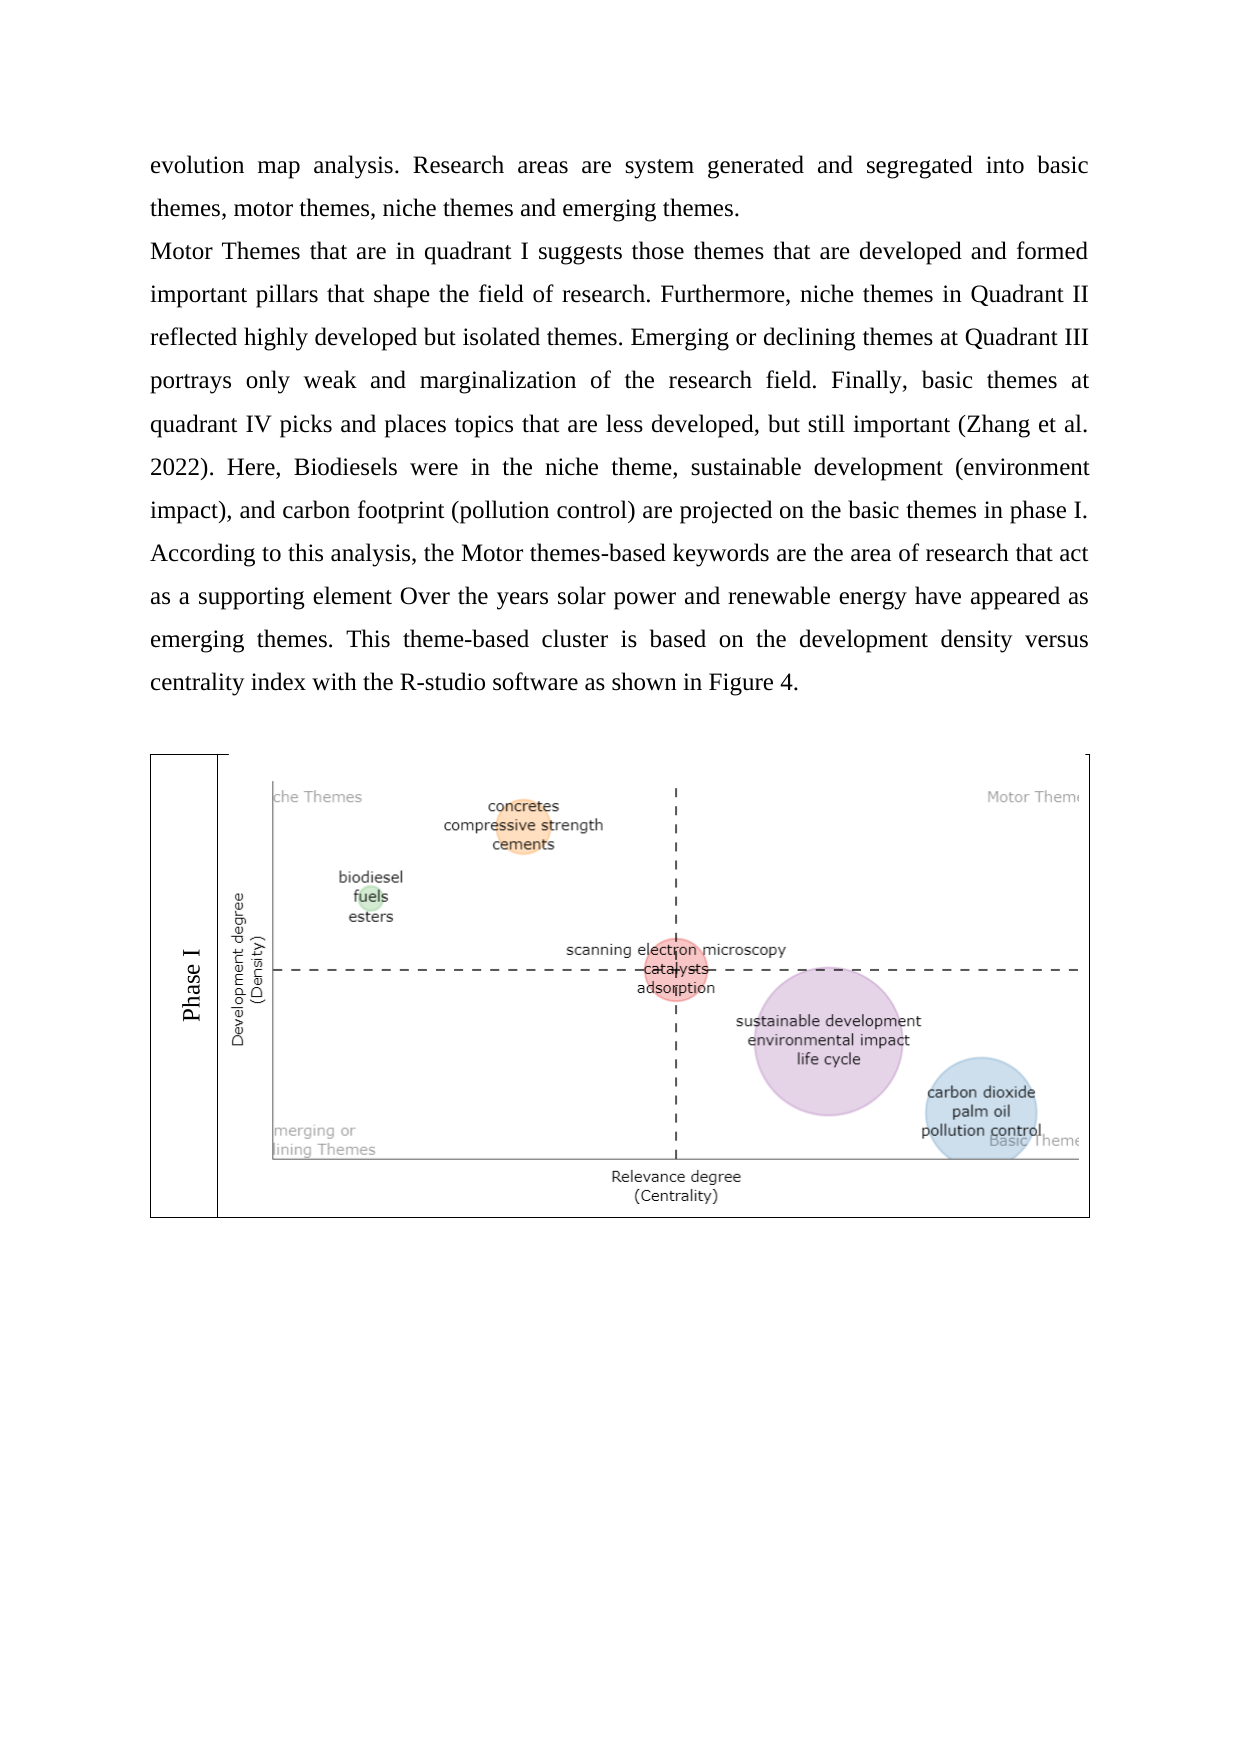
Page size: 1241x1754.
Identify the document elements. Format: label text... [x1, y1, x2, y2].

picture [228, 754, 1086, 1204]
table_header [218, 755, 1089, 1217]
table_header Phase I [151, 755, 217, 1217]
text Motor Themes that are in quadrant I suggests those themes that are developed and formed important pillars that shape the field of research. Furthermore, niche themes in Quadrant II reflected highly developed but isolated themes. Emerging or declining themes at Quadrant III portrays only weak and marginalization of the research field. Finally, basic themes at quadrant IV picks and places topics that are less developed, but still important (Zhang et al. 2022). Here, Biodiesels were in the niche theme, sustainable development (environment impact), and carbon footprint (pollution control) are projected on the basic themes in phase I. According to this analysis, the Motor themes-based keywords are the area of research that act as a supporting element Over the years solar power and renewable energy have appeared as emerging themes. This theme-based cluster is based on the development density versus centrality index with the R-studio software as shown in Figure 4. [150, 236, 1090, 696]
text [150, 150, 1090, 222]
